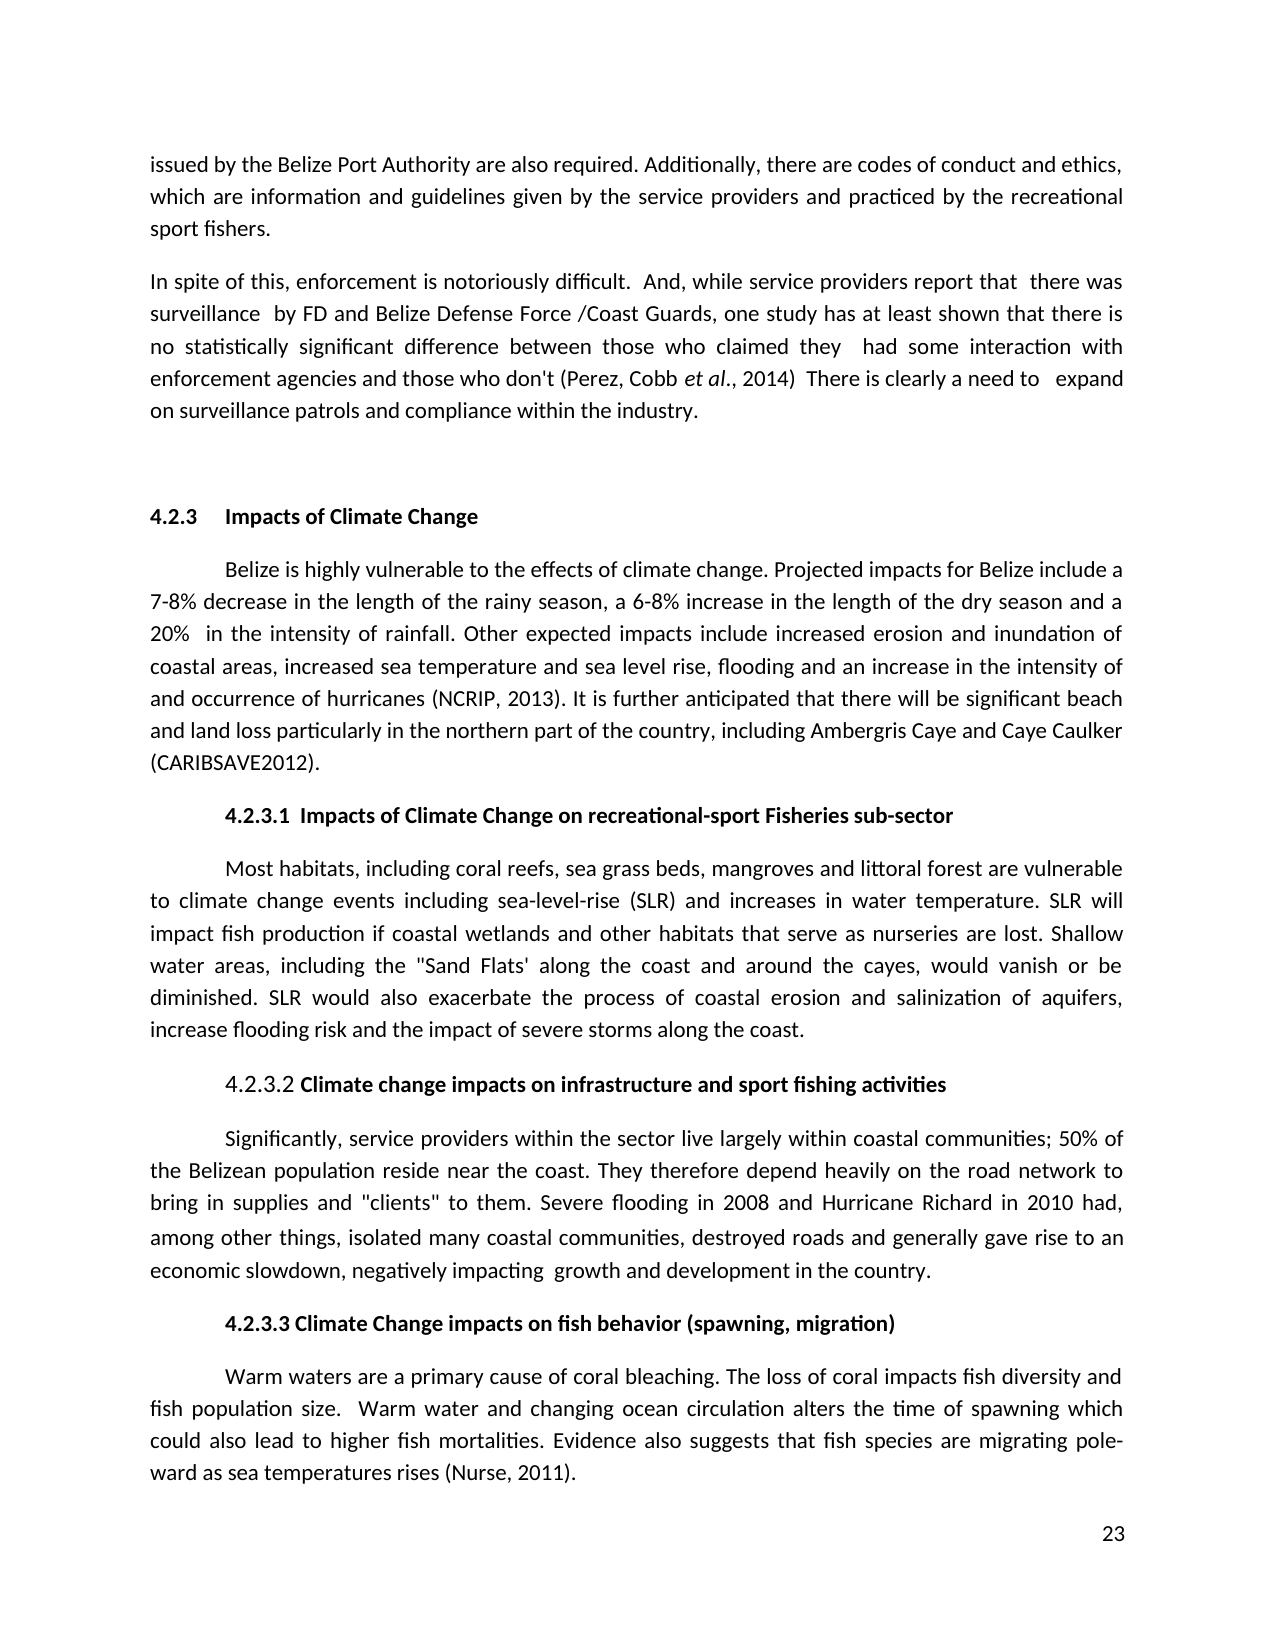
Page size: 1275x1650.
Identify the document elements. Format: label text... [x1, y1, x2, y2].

text 4.2.3.2 Climate change impacts on infrastructure and sport fishing activities [150, 1068, 1125, 1099]
text Warm waters are a primary cause of coral bleaching. The loss of coral impacts fish diversity and fish population size. Warm water and changing ocean circulation alters the time of spawning which could also lead to higher fish mortalities. Evidence also suggests that fish species are migrating pole-ward as sea temperatures rises (Nurse, 2011). [150, 1362, 1125, 1486]
text Significantly, service providers within the sector live largely within coastal communities; 50% of the Belizean population reside near the coast. They therefore depend heavily on the road network to bring in supplies and "clients" to them. Severe flooding in 2008 and Hurricane Richard in 2010 had, among other things, isolated many coastal communities, destroyed roads and generally gave rise to an economic slowdown, negatively impacting growth and development in the country. [150, 1124, 1125, 1284]
text 4.2.3.3 Climate Change impacts on fish behavior (spawning, migration) [150, 1309, 1125, 1337]
text 4.2.3.1 Impacts of Climate Change on recreational-sport Fisheries sub-sector [150, 801, 1125, 829]
text 4.2.3 Impacts of Climate Change [150, 502, 1125, 530]
text Most habitats, including coral reefs, sea grass beds, mangroves and littoral forest are vulnerable to climate change events including sea-level-rise (SLR) and increases in water temperature. SLR will impact fish production if coastal wetlands and other habitats that serve as nurseries are lost. Shallow water areas, including the "Sand Flats' along the coast and around the cayes, would vanish or be diminished. SLR would also exacerbate the process of coastal erosion and salinization of aquifers, increase flooding risk and the impact of severe storms along the coast. [150, 854, 1125, 1043]
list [150, 150, 1125, 242]
text Belize is highly vulnerable to the effects of climate change. Projected impacts for Belize include a 7-8% decrease in the length of the rainy season, a 6-8% increase in the length of the dry season and a 20% in the intensity of rainfall. Other expected impacts include increased erosion and inundation of coastal areas, increased sea temperature and sea level rise, flooding and an increase in the intensity of and occurrence of hurricanes (NCRIP, 2013). It is further anticipated that there will be significant beach and land loss particularly in the northern part of the country, including Ambergris Caye and Caye Caulker (CARIBSAVE2012). [150, 555, 1125, 776]
text In spite of this, enforcement is notoriously difficult. And, while service providers report that there was surveillance by FD and Belize Defense Force /Coast Guards, one study has at least shown that there is no statistically significant difference between those who claimed they had some interaction with enforcement agencies and those who don't (Perez, Cobb et al., 2014) There is clearly a need to expand on surveillance patrols and compliance within the industry. [150, 267, 1125, 424]
